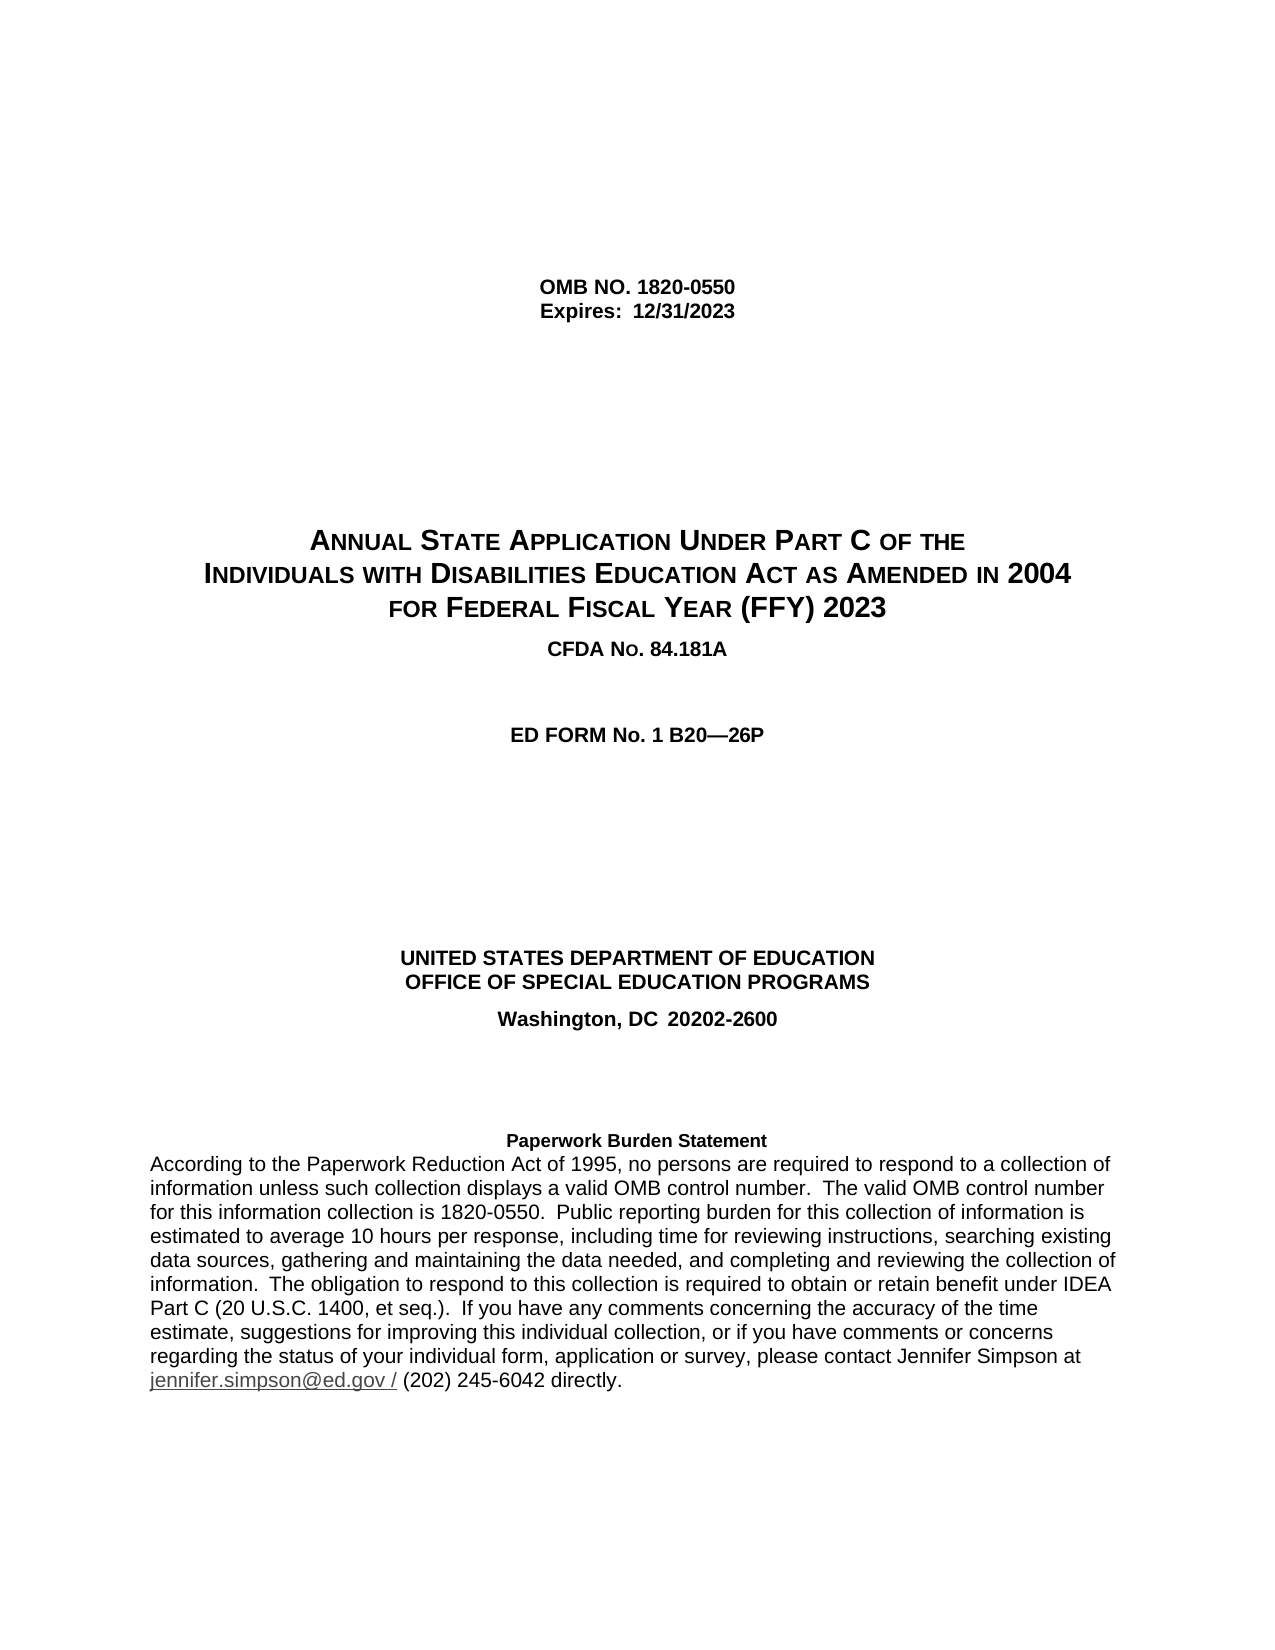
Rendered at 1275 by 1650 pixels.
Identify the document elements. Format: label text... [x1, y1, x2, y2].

text UNITED STATES DEPARTMENT OF EDUCATION OFFICE OF SPECIAL EDUCATION PROGRAMS [366, 947, 908, 994]
subtitle ED FORM No. 1 B20—26P [75, 723, 1200, 747]
text OMB NO. 1820-0550 [75, 275, 1200, 299]
text According to the Paperwork Reduction Act of 1995, no persons are required to respond to a collection of information unless such collection displays a valid OMB control number. The valid OMB control number for this information collection is 1820-0550. Public reporting burden for this collection of information is estimated to average 10 hours per response, including time for reviewing instructions, searching existing data sources, gathering and maintaining the data needed, and completing and reviewing the collection of information. The obligation to respond to this collection is required to obtain or retain benefit under IDEA Part C (20 U.S.C. 1400, et seq.). If you have any comments concerning the accuracy of the time estimate, suggestions for improving this individual collection, or if you have comments or concerns regarding the status of your individual form, application or survey, please contact Jennifer Simpson at jennifer.simpson@ed.gov / (202) 245-6042 directly. [150, 1152, 1117, 1392]
text Individuals with Disabilities Education Act as Amended in 2004 [75, 557, 1200, 590]
text for Federal Fiscal Year (FFY) 2023 [75, 590, 1200, 624]
text Paperwork Burden Statement [506, 1131, 1237, 1152]
text CFDA NO. 84.181A [75, 636, 1200, 660]
subtitle Washington, DC 20202-2600 [75, 1007, 1200, 1031]
text Annual State Application Under Part C of the [75, 523, 1200, 557]
text Expires: 12/31/2023 [75, 299, 1200, 323]
